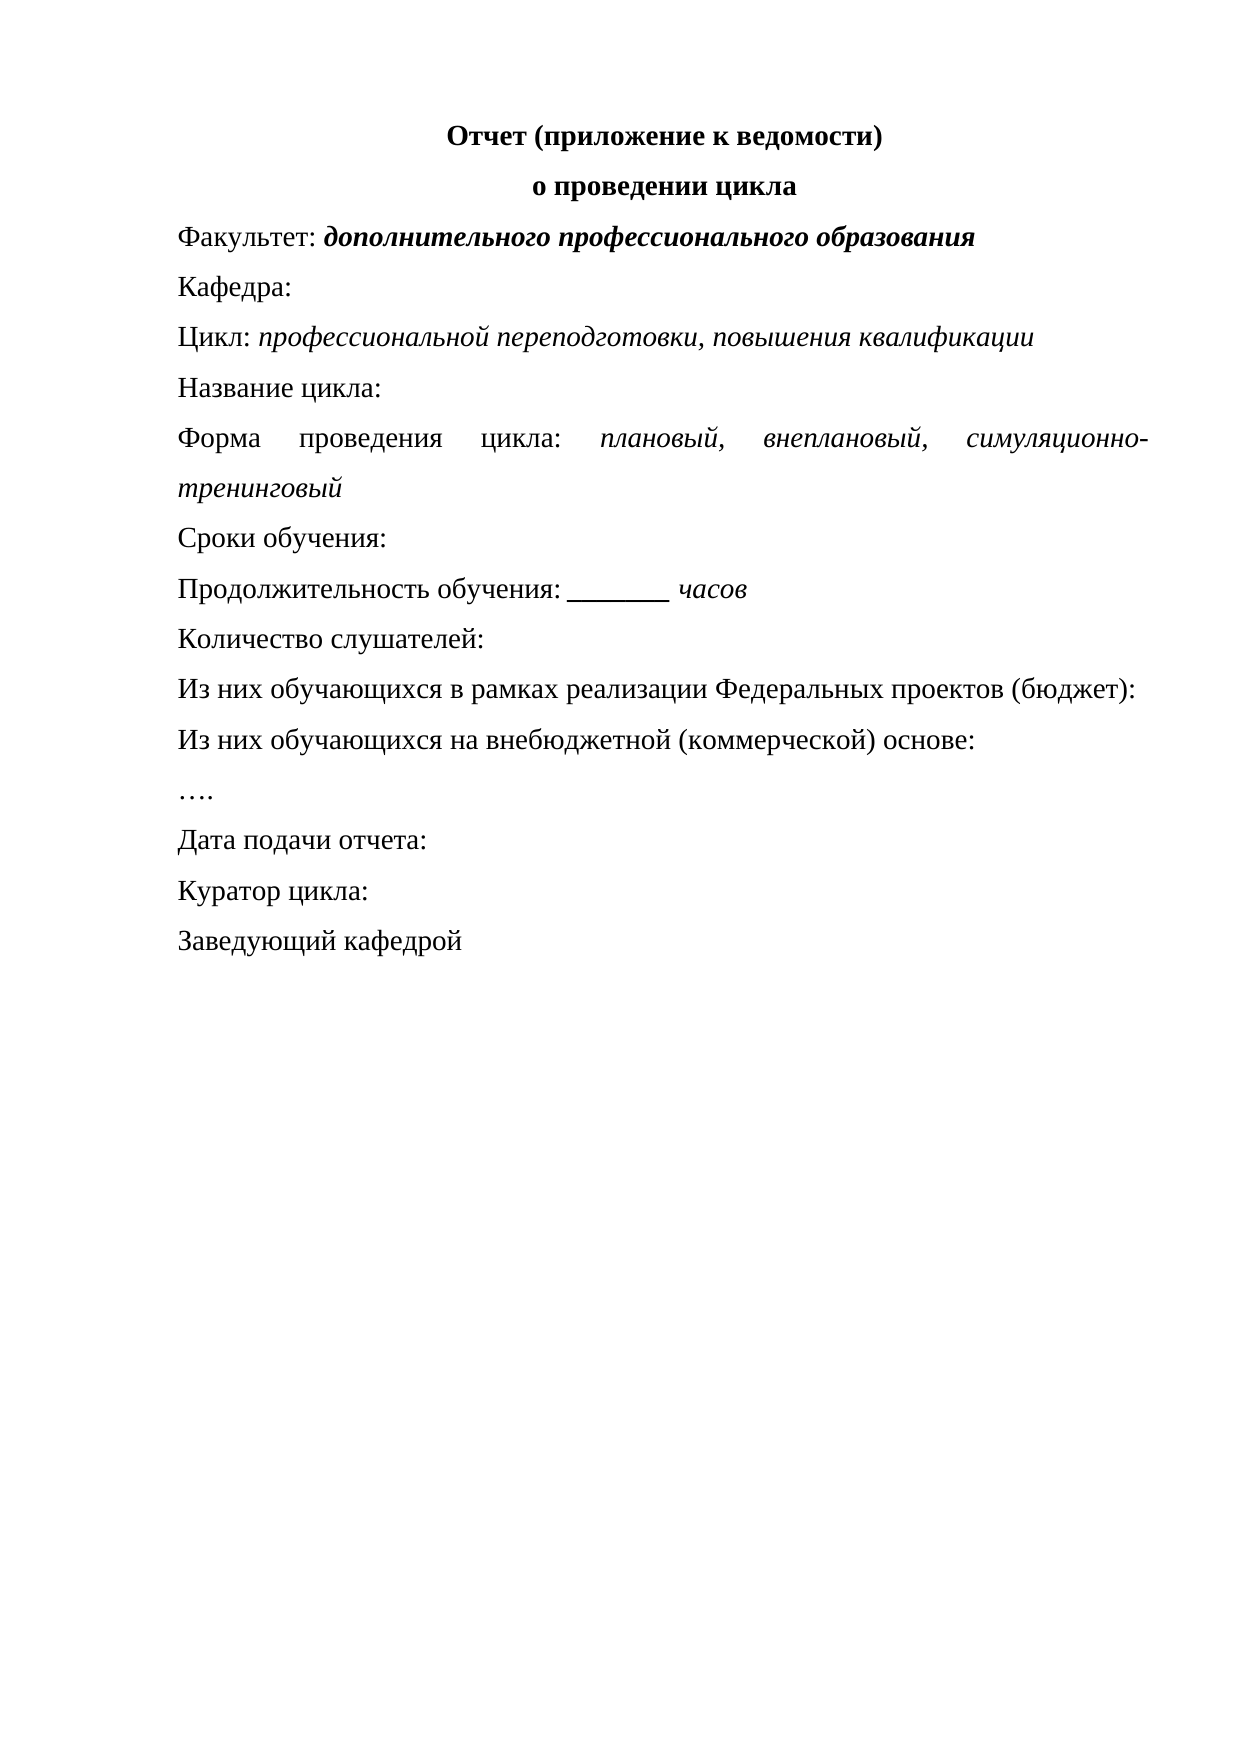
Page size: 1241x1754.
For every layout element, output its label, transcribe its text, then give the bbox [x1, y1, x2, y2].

text Цикл: профессиональной переподготовки, повышения квалификации [177, 319, 1152, 353]
text Заведующий кафедрой [177, 923, 1152, 957]
text Из них обучающихся на внебюджетной (коммерческой) основе: [177, 722, 1152, 755]
text Отчет (приложение к ведомости) [177, 118, 1152, 152]
text о проведении цикла [177, 168, 1152, 202]
text Сроки обучения: [177, 521, 1152, 554]
text Куратор цикла: [177, 873, 1152, 906]
text Количество слушателей: [177, 621, 1152, 655]
text Факультет: дополнительного профессионального образования [177, 219, 1152, 252]
text Название цикла: [177, 370, 1152, 403]
text Продолжительность обучения: _______ часов [177, 571, 1152, 604]
text …. [177, 772, 1152, 806]
text Форма проведения цикла: плановый, внеплановый, симуляционно-тренинговый [177, 420, 1152, 504]
text Дата подачи отчета: [177, 822, 1152, 856]
text Кафедра: [177, 269, 1152, 303]
text Из них обучающихся в рамках реализации Федеральных проектов (бюджет): [177, 672, 1152, 705]
